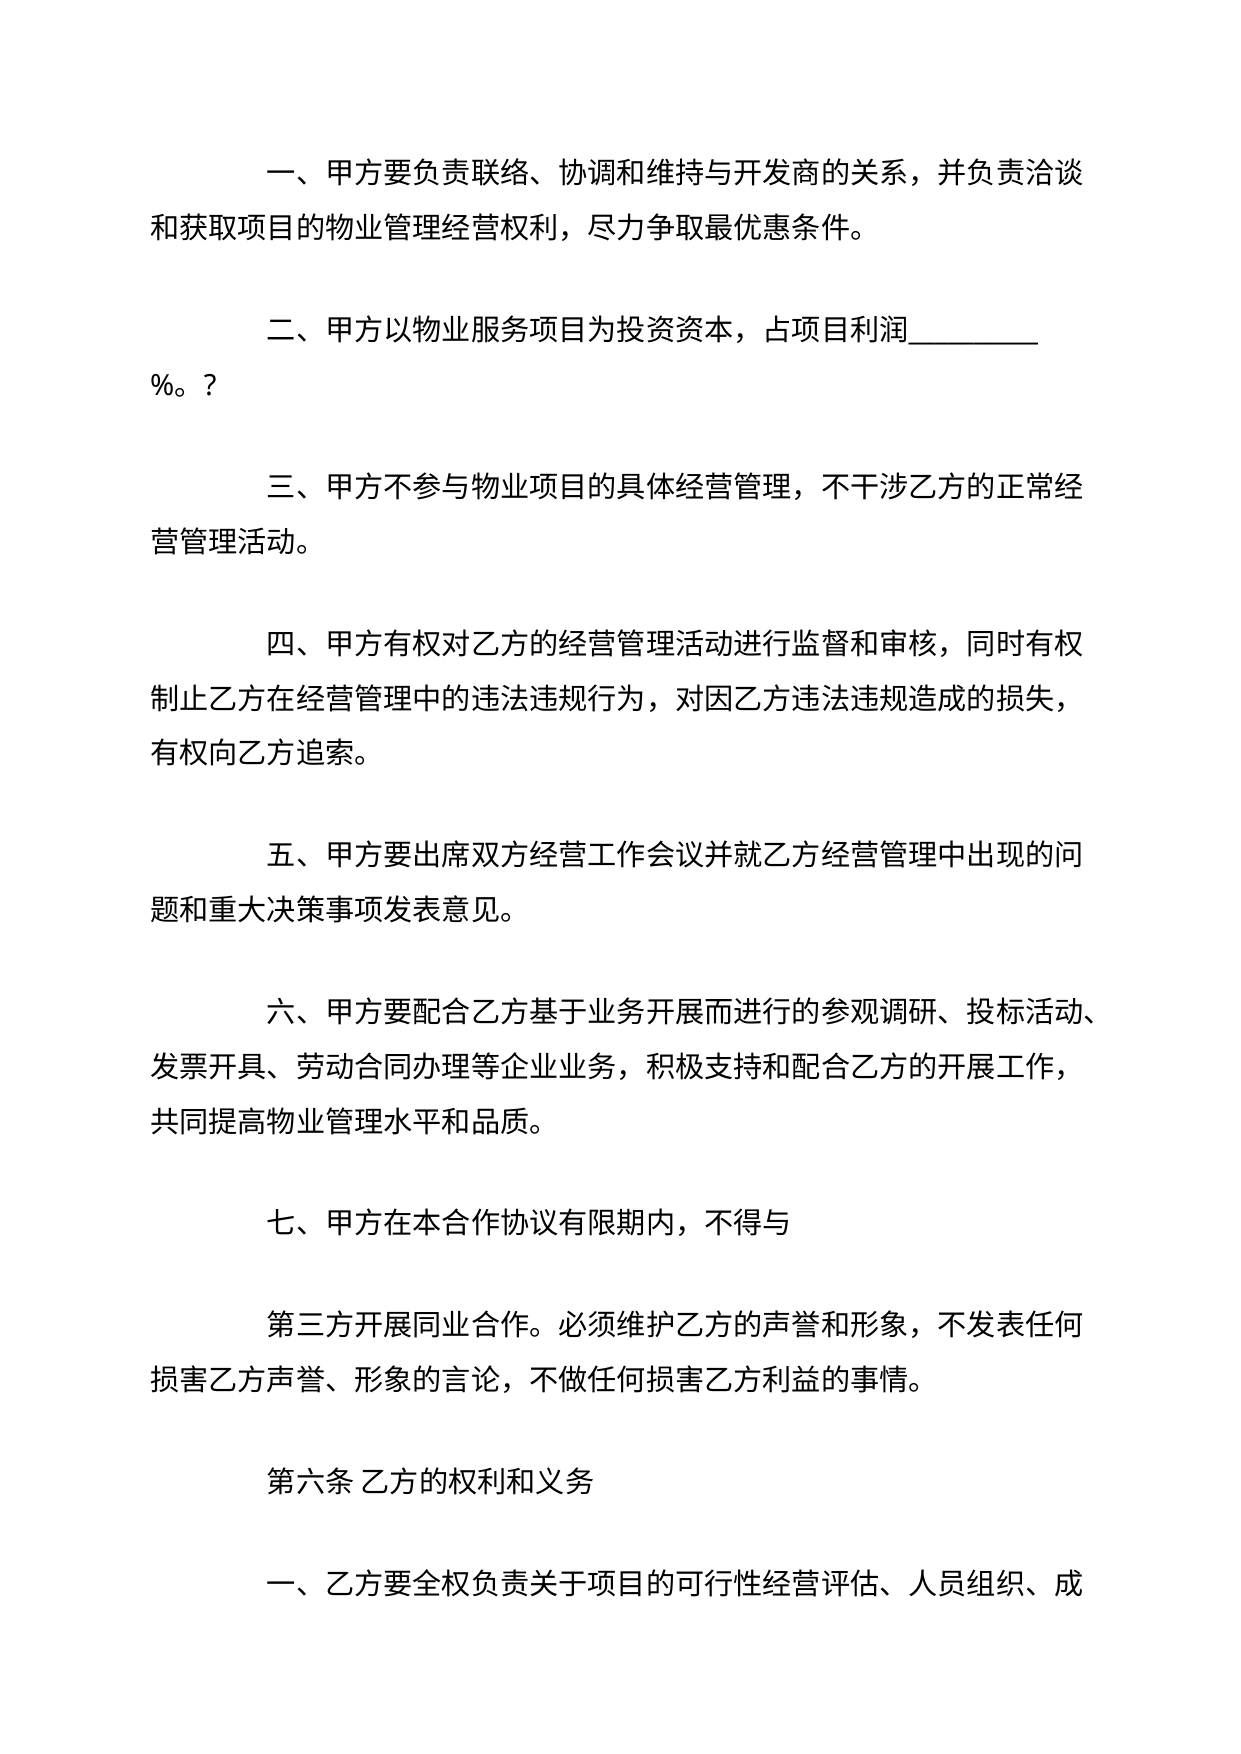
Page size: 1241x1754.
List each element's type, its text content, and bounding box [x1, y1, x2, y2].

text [150, 1560, 1090, 1603]
text 五、甲方要出席双方经营工作会议并就乙方经营管理中出现的问题和重大决策事项发表意见。 [150, 832, 1090, 929]
text 六、甲方要配合乙方基于业务开展而进行的参观调研、投标活动、发票开具、劳动合同办理等企业业务，积极支持和配合乙方的开展工作，共同提高物业管理水平和品质。 [150, 988, 1090, 1141]
text 第三方开展同业合作。必须维护乙方的声誉和形象，不发表任何损害乙方声誉、形象的言论，不做任何损害乙方利益的事情。 [150, 1302, 1090, 1399]
text 三、甲方不参与物业项目的具体经营管理，不干涉乙方的正常经营管理活动。 [150, 464, 1090, 561]
text 第六条 乙方的权利和义务 [150, 1458, 1090, 1501]
text 四、甲方有权对乙方的经营管理活动进行监督和审核，同时有权制止乙方在经营管理中的违法违规行为，对因乙方违法违规造成的损失，有权向乙方追索。 [150, 620, 1090, 772]
text 二、甲方以物业服务项目为投资资本，占项目利润__________%。? [150, 307, 1090, 404]
text 一、甲方要负责联络、协调和维持与开发商的关系，并负责洽谈和获取项目的物业管理经营权利，尽力争取最优惠条件。 [150, 150, 1090, 247]
text 七、甲方在本合作协议有限期内，不得与 [150, 1200, 1090, 1242]
